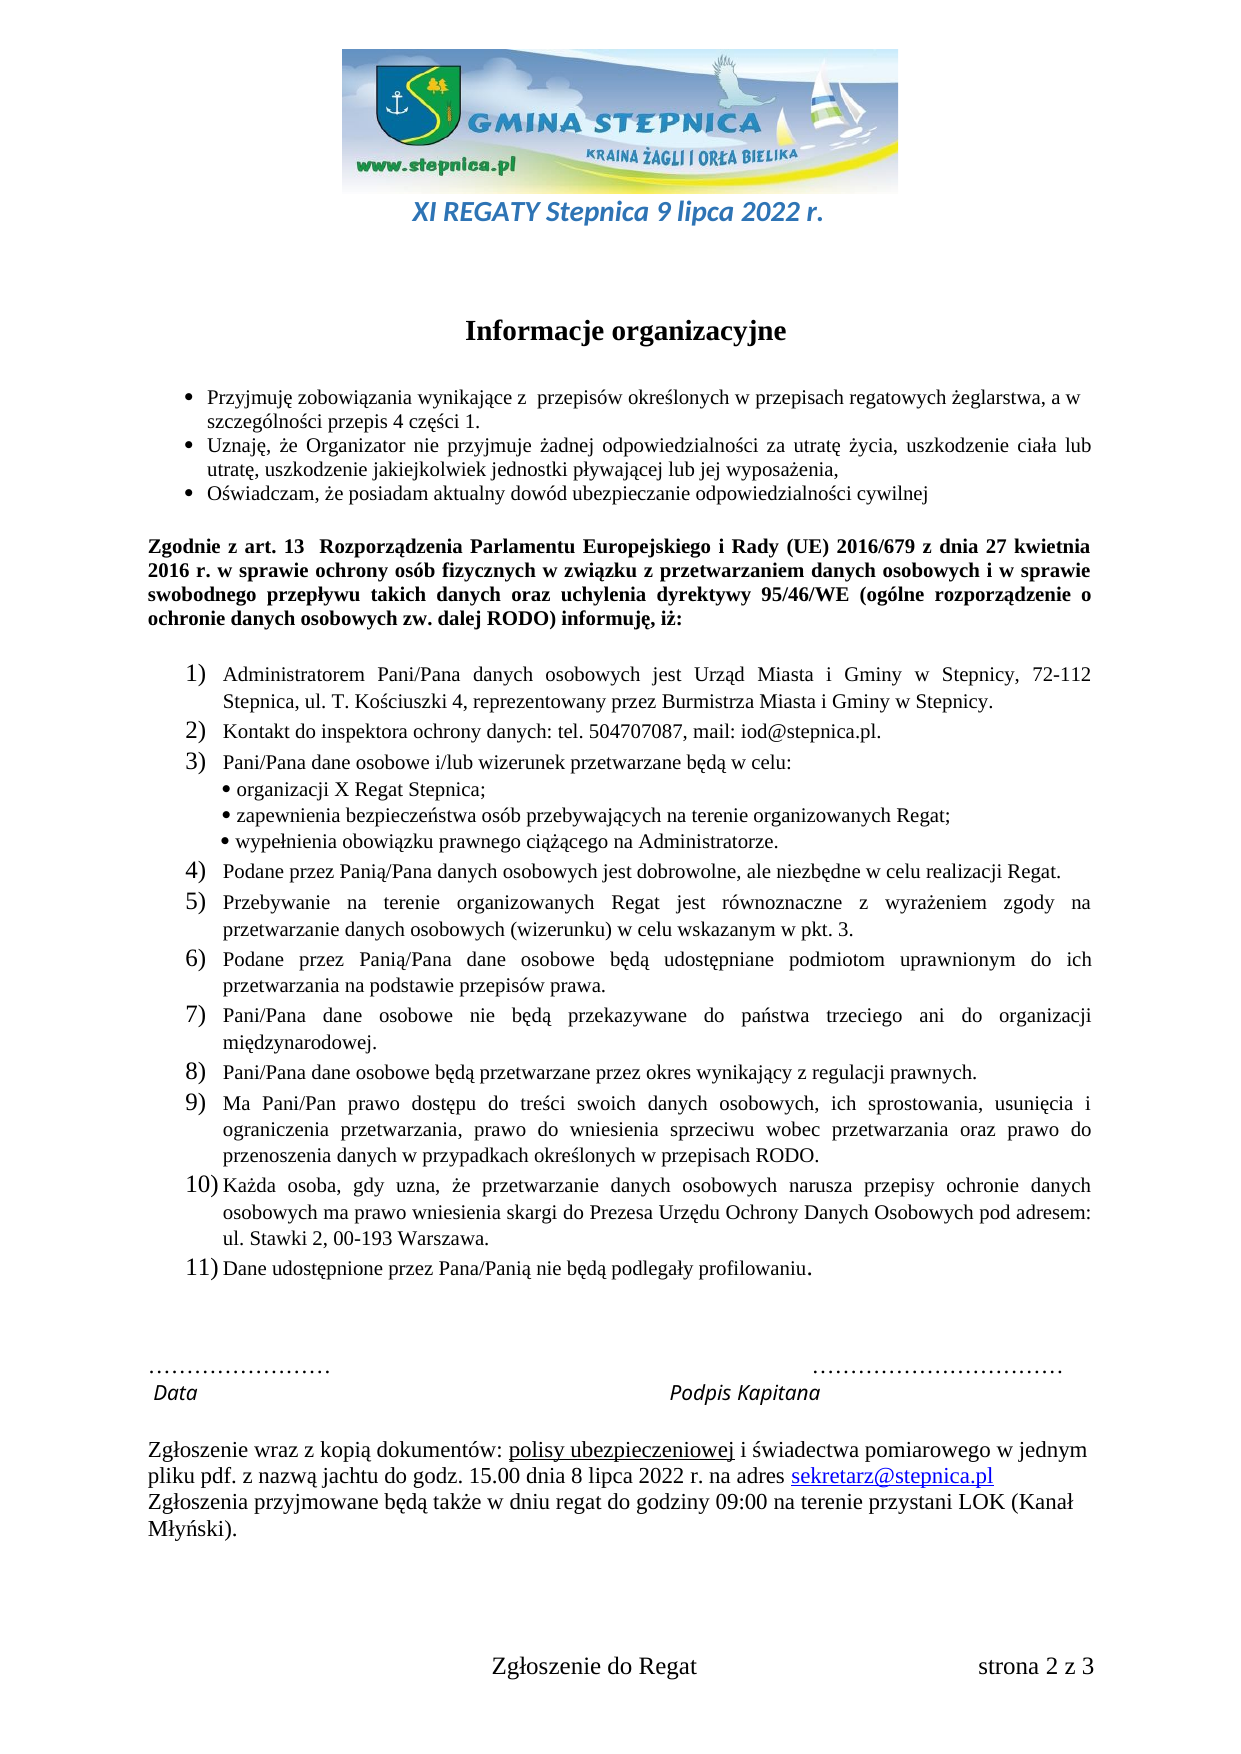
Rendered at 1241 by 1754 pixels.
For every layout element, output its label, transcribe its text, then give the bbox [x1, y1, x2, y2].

list Dane udostępnione przez Pana/Panią nie będą podlegały profilowaniu. [185, 1252, 1092, 1281]
list organizacji X Regat Stepnica; [223, 777, 1092, 801]
list wypełnienia obowiązku prawnego ciążącego na Administratorze. [148, 829, 1092, 853]
list Oświadczam, że posiadam aktualny dowód ubezpieczanie odpowiedzialności cywilnej [185, 481, 1092, 505]
list Przyjmuję zobowiązania wynikające z przepisów określonych w przepisach regatowych żeglarstwa, a w szczególności przepis 4 części 1. [185, 385, 1092, 433]
list Pani/Pana dane osobowe będą przetwarzane przez okres wynikający z regulacji prawnych. [185, 1056, 1092, 1084]
list Administratorem Pani/Pana danych osobowych jest Urząd Miasta i Gminy w Stepnicy, 72-112 Stepnica, ul. T. Kościuszki 4, reprezentowany przez Burmistrza Miasta i Gminy w Stepnicy. [185, 658, 1092, 713]
list Przebywanie na terenie organizowanych Regat jest równoznaczne z wyrażeniem zgody na przetwarzanie danych osobowych (wizerunku) w celu wskazanym w pkt. 3. [185, 886, 1092, 941]
text Zgodnie z art. 13 Rozporządzenia Parlamentu Europejskiego i Rady (UE) 2016/679 z dnia 27 kwietnia 2016 r. w sprawie ochrony osób fizycznych w związku z przetwarzaniem danych osobowych i w sprawie swobodnego przepływu takich danych oraz uchylenia dyrektywy 95/46/WE (ogólne rozporządzenie o ochronie danych osobowych zw. dalej RODO) informuję, iż: [148, 533, 1092, 630]
list Kontakt do inspektora ochrony danych: tel. 504707087, mail: iod@stepnica.pl. [185, 715, 1092, 744]
list Uznaję, że Organizator nie przyjmuje żadnej odpowiedzialności za utratę życia, uszkodzenie ciała lub utratę, uszkodzenie jakiejkolwiek jednostki pływającej lub jej wyposażenia, [185, 433, 1092, 481]
list Każda osoba, gdy uzna, że przetwarzanie danych osobowych narusza przepisy ochronie danych osobowych ma prawo wniesienia skargi do Prezesa Urzędu Ochrony Danych Osobowych pod adresem: ul. Stawki 2, 00-193 Warszawa. [185, 1169, 1092, 1250]
text Zgłoszenie wraz z kopią dokumentów: polisy ubezpieczeniowej i świadectwa pomiarowego w jednym pliku pdf. z nazwą jachtu do godz. 15.00 dnia 8 lipca 2022 r. na adres sekretarz@stepnica.pl Zgłoszenia przyjmowane będą także w dniu regat do godziny 09:00 na terenie przystani LOK (Kanał Młyński). [148, 1436, 1104, 1541]
list Pani/Pana dane osobowe i/lub wizerunek przetwarzane będą w celu: [185, 746, 1092, 775]
list Ma Pani/Pan prawo dostępu do treści swoich danych osobowych, ich sprostowania, usunięcia i ograniczenia przetwarzania, prawo do wniesienia sprzeciwu wobec przetwarzania oraz prawo do przenoszenia danych w przypadkach określonych w przepisach RODO. [185, 1087, 1092, 1167]
picture [342, 49, 899, 194]
text Data Podpis Kapitana [148, 1378, 1092, 1407]
list Podane przez Panią/Pana danych osobowych jest dobrowolne, ale niezbędne w celu realizacji Regat. [185, 855, 1092, 884]
list Podane przez Panią/Pana dane osobowe będą udostępniane podmiotom uprawnionym do ich przetwarzania na podstawie przepisów prawa. [185, 943, 1092, 997]
list zapewnienia bezpieczeństwa osób przebywających na terenie organizowanych Regat; [223, 803, 1092, 827]
list Pani/Pana dane osobowe nie będą przekazywane do państwa trzeciego ani do organizacji międzynarodowej. [185, 999, 1092, 1054]
text Informacje organizacyjne [148, 313, 1104, 346]
text …………………… …………………………… [148, 1352, 1092, 1378]
